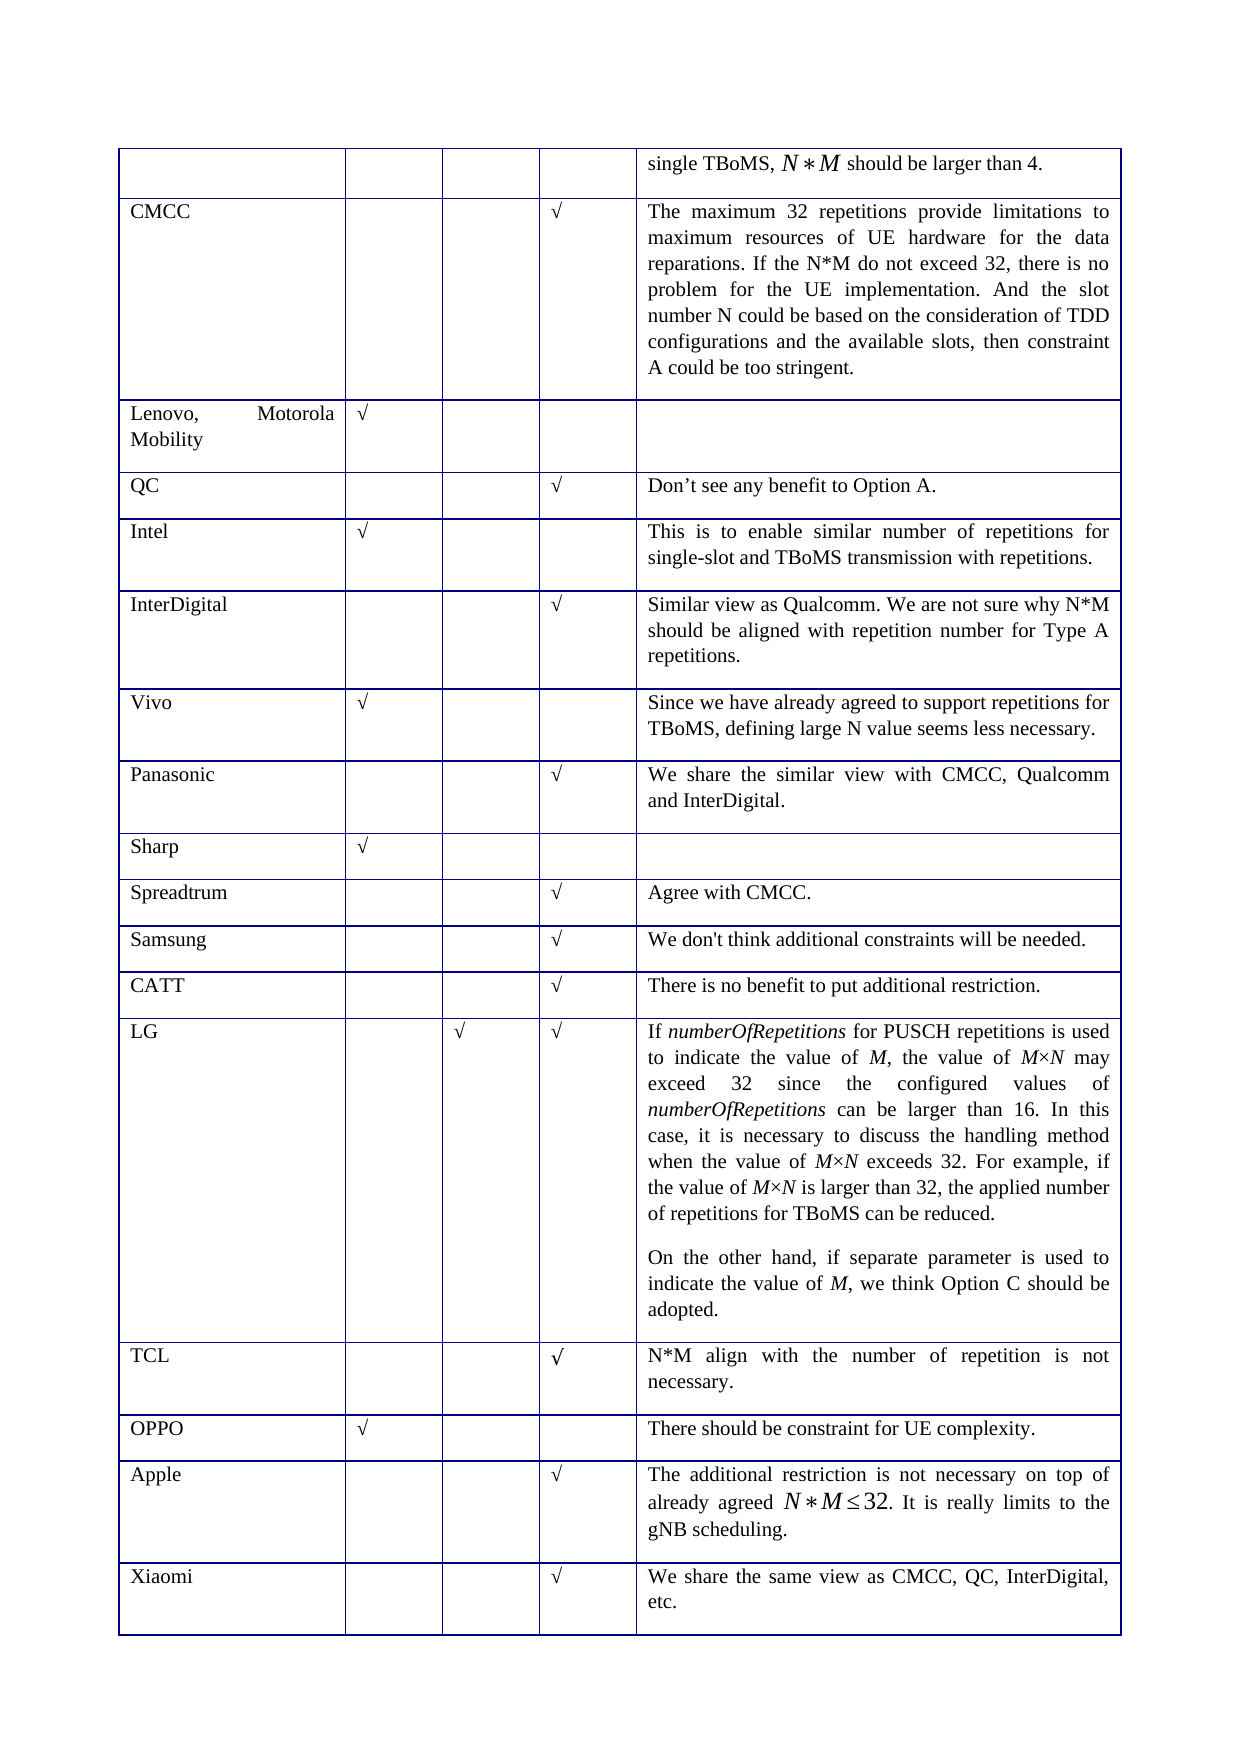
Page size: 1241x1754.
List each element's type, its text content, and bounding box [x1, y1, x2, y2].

table_cell [443, 520, 539, 590]
table_cell [540, 1416, 636, 1460]
table_cell [443, 1564, 539, 1634]
table_cell [443, 1416, 539, 1460]
table_cell √ [540, 1564, 636, 1634]
table_cell √ [540, 880, 636, 925]
table_cell The additional restriction is not necessary on top of already agreed . It is really limits to the gNB scheduling. [637, 1462, 1120, 1562]
table_cell [443, 592, 539, 688]
table_cell CATT [120, 973, 345, 1017]
table_cell We share the same view as CMCC, QC, InterDigital, etc. [637, 1564, 1120, 1634]
table_cell [443, 927, 539, 971]
table_cell √ [540, 199, 636, 399]
table_cell √ [540, 973, 636, 1017]
table_cell Lenovo, Motorola Mobility [120, 401, 345, 472]
table_cell [540, 520, 636, 590]
table_cell If numberOfRepetitions for PUSCH repetitions is used to indicate the value of M, the value of M×N may exceed 32 since the configured values of numberOfRepetitions can be larger than 16. In this case, it is necessary to discuss the handling method when the value of M×N exceeds 32. For example, if the value of M×N is larger than 32, the applied number of repetitions for TBoMS can be reduced. On the other hand, if separate parameter is used to indicate the value of M, we think Option C should be adopted. [637, 1019, 1120, 1342]
table_cell √ [540, 762, 636, 832]
table_cell √ [540, 1462, 636, 1562]
table_cell [346, 199, 442, 399]
table_cell √ [540, 927, 636, 971]
table_cell √ [540, 1343, 636, 1414]
table_cell [346, 1343, 442, 1414]
table_cell [540, 401, 636, 472]
table_cell [346, 473, 442, 518]
table_cell [637, 834, 1120, 879]
table_cell InterDigital [120, 592, 345, 688]
table_cell CMCC [120, 199, 345, 399]
table_cell √ [540, 1019, 636, 1342]
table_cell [637, 149, 1120, 197]
table_cell Xiaomi [120, 1564, 345, 1634]
table_cell [540, 149, 636, 197]
table_cell √ [346, 690, 442, 760]
table_cell Vivo [120, 690, 345, 760]
table_cell LG [120, 1019, 345, 1342]
table_cell √ [346, 149, 442, 197]
table_cell [443, 762, 539, 832]
table_cell [443, 473, 539, 518]
table_cell [346, 1019, 442, 1342]
table_cell [346, 1564, 442, 1634]
table_cell [346, 927, 442, 971]
table_cell Intel [120, 520, 345, 590]
table_cell [346, 762, 442, 832]
table_cell [540, 690, 636, 760]
table_cell [443, 973, 539, 1017]
table_cell [443, 690, 539, 760]
table_cell [346, 880, 442, 925]
table_cell There is no benefit to put additional restriction. [637, 973, 1120, 1017]
table_cell √ [346, 834, 442, 879]
table_cell √ [346, 401, 442, 472]
table_cell There should be constraint for UE complexity. [637, 1416, 1120, 1460]
table_cell ZTE [120, 149, 345, 197]
table_cell We share the similar view with CMCC, Qualcomm and InterDigital. [637, 762, 1120, 832]
table_cell Spreadtrum [120, 880, 345, 925]
table_cell [443, 1462, 539, 1562]
table_cell Since we have already agreed to support repetitions for TBoMS, defining large N value seems less necessary. [637, 690, 1120, 760]
table_cell OPPO [120, 1416, 345, 1460]
table_cell Samsung [120, 927, 345, 971]
table_cell [443, 149, 539, 197]
table_cell √ [346, 1416, 442, 1460]
table_cell [443, 880, 539, 925]
table_cell The maximum 32 repetitions provide limitations to maximum resources of UE hardware for the data reparations. If the N*M do not exceed 32, there is no problem for the UE implementation. And the slot number N could be based on the consideration of TDD configurations and the available slots, then constraint A could be too stringent. [637, 199, 1120, 399]
table_cell Similar view as Qualcomm. We are not sure why N*M should be aligned with repetition number for Type A repetitions. [637, 592, 1120, 688]
table_cell QC [120, 473, 345, 518]
table_cell [346, 592, 442, 688]
table_cell [443, 834, 539, 879]
table_cell [443, 1343, 539, 1414]
table_cell We don't think additional constraints will be needed. [637, 927, 1120, 971]
table_cell [637, 401, 1120, 472]
table_cell Sharp [120, 834, 345, 879]
table_cell N*M align with the number of repetition is not necessary. [637, 1343, 1120, 1414]
table_cell Panasonic [120, 762, 345, 832]
table_cell [346, 973, 442, 1017]
table_cell [443, 401, 539, 472]
table_cell Don’t see any benefit to Option A. [637, 473, 1120, 518]
table_cell TCL [120, 1343, 345, 1414]
table_cell [443, 199, 539, 399]
table_cell √ [540, 473, 636, 518]
table_cell Agree with CMCC. [637, 880, 1120, 925]
table_cell [540, 834, 636, 879]
table_cell √ [443, 1019, 539, 1342]
table_cell √ [540, 592, 636, 688]
table_cell Apple [120, 1462, 345, 1562]
table_cell [346, 1462, 442, 1562]
table_cell √ [346, 520, 442, 590]
table_cell This is to enable similar number of repetitions for single-slot and TBoMS transmission with repetitions. [637, 520, 1120, 590]
